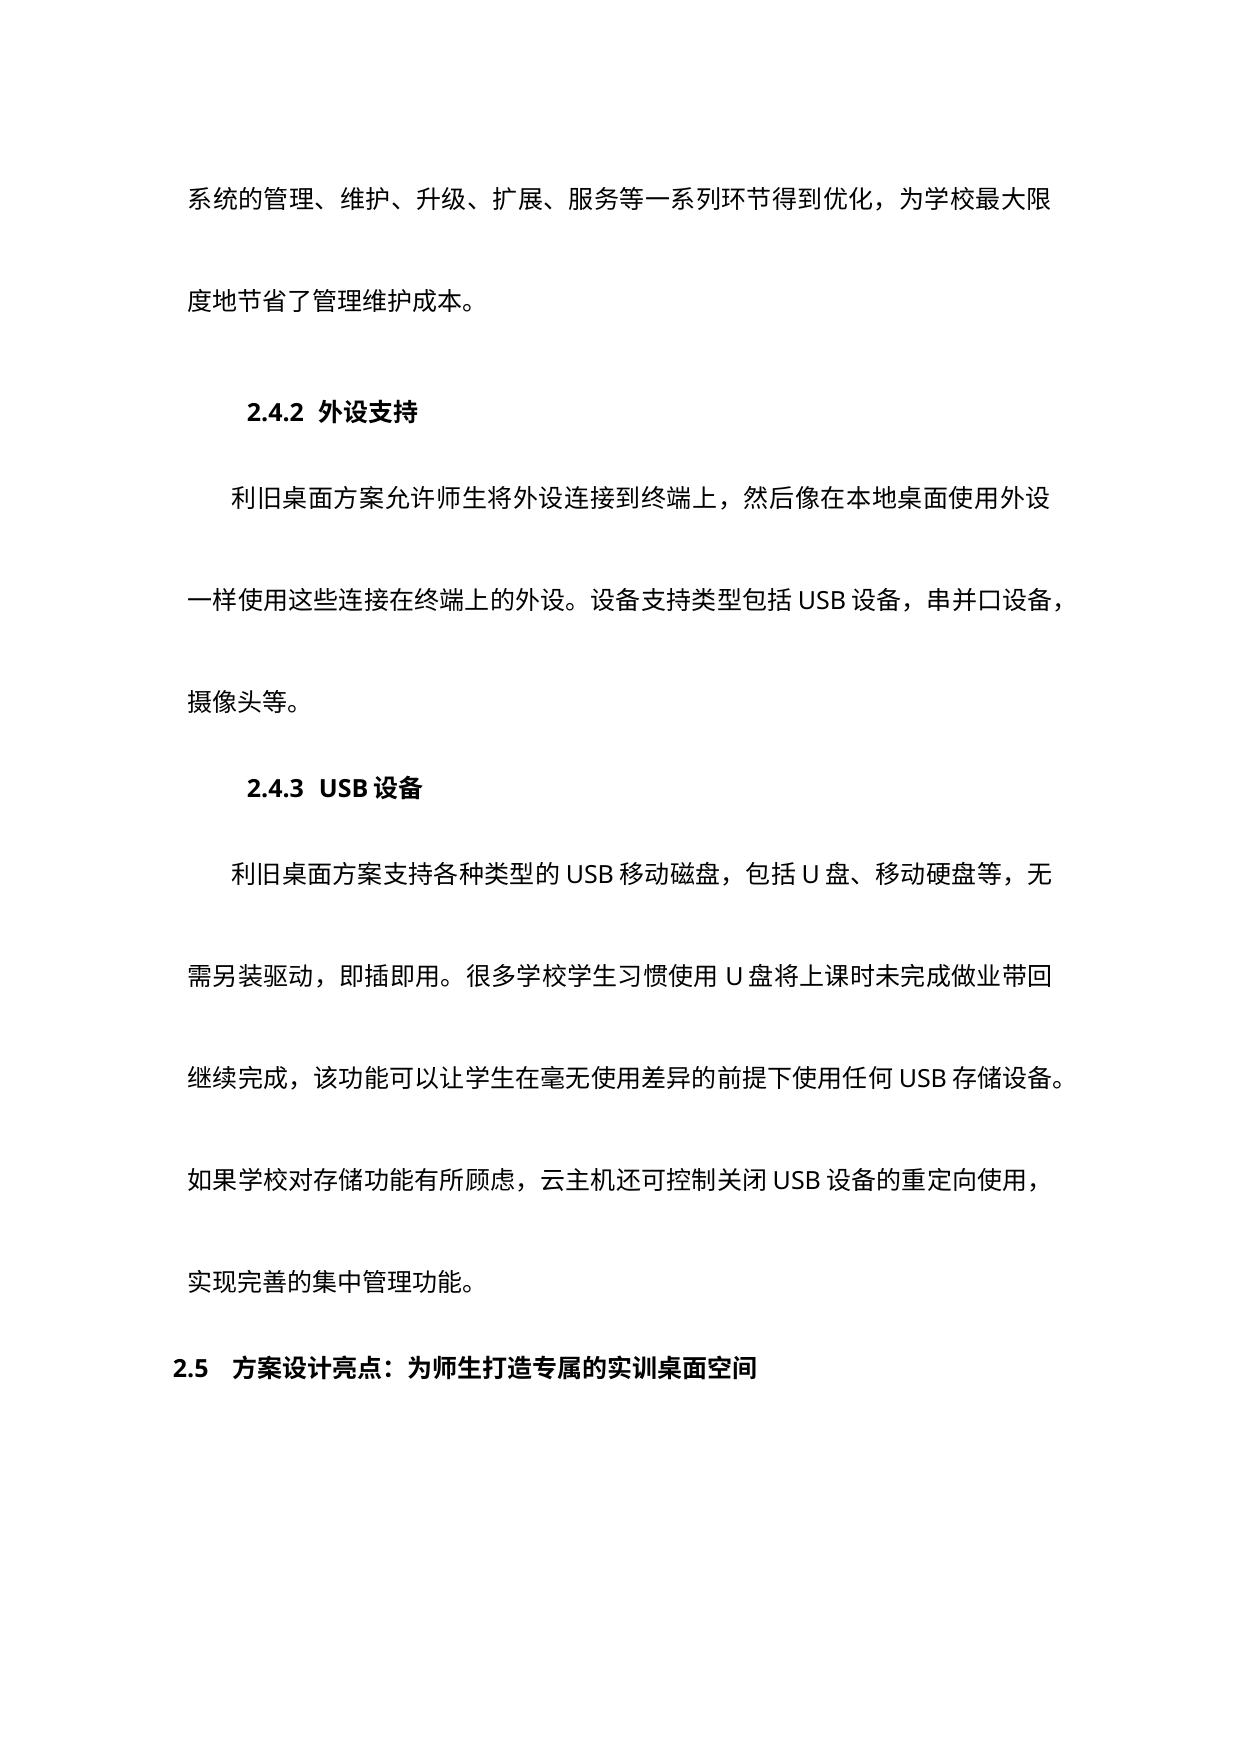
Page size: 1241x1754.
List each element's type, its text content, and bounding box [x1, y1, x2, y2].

text USB设备 [247, 753, 1053, 821]
text 方案设计亮点：为师生打造专属的实训桌面空间 [173, 1332, 1053, 1400]
text 利旧桌面方案允许师生将外设连接到终端上，然后像在本地桌面使用外设一样使用这些连接在终端上的外设。设备支持类型包括USB设备，串并口设备，摄像头等。 [187, 463, 1053, 734]
text 利旧桌面方案支持各种类型的USB移动磁盘，包括U盘、移动硬盘等，无需另装驱动，即插即用。很多学校学生习惯使用U盘将上课时未完成做业带回继续完成，该功能可以让学生在毫无使用差异的前提下使用任何USB存储设备。如果学校对存储功能有所顾虑，云主机还可控制关闭USB设备的重定向使用，实现完善的集中管理功能。 [187, 839, 1053, 1314]
text 外设支持 [247, 377, 1053, 445]
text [187, 164, 1053, 334]
